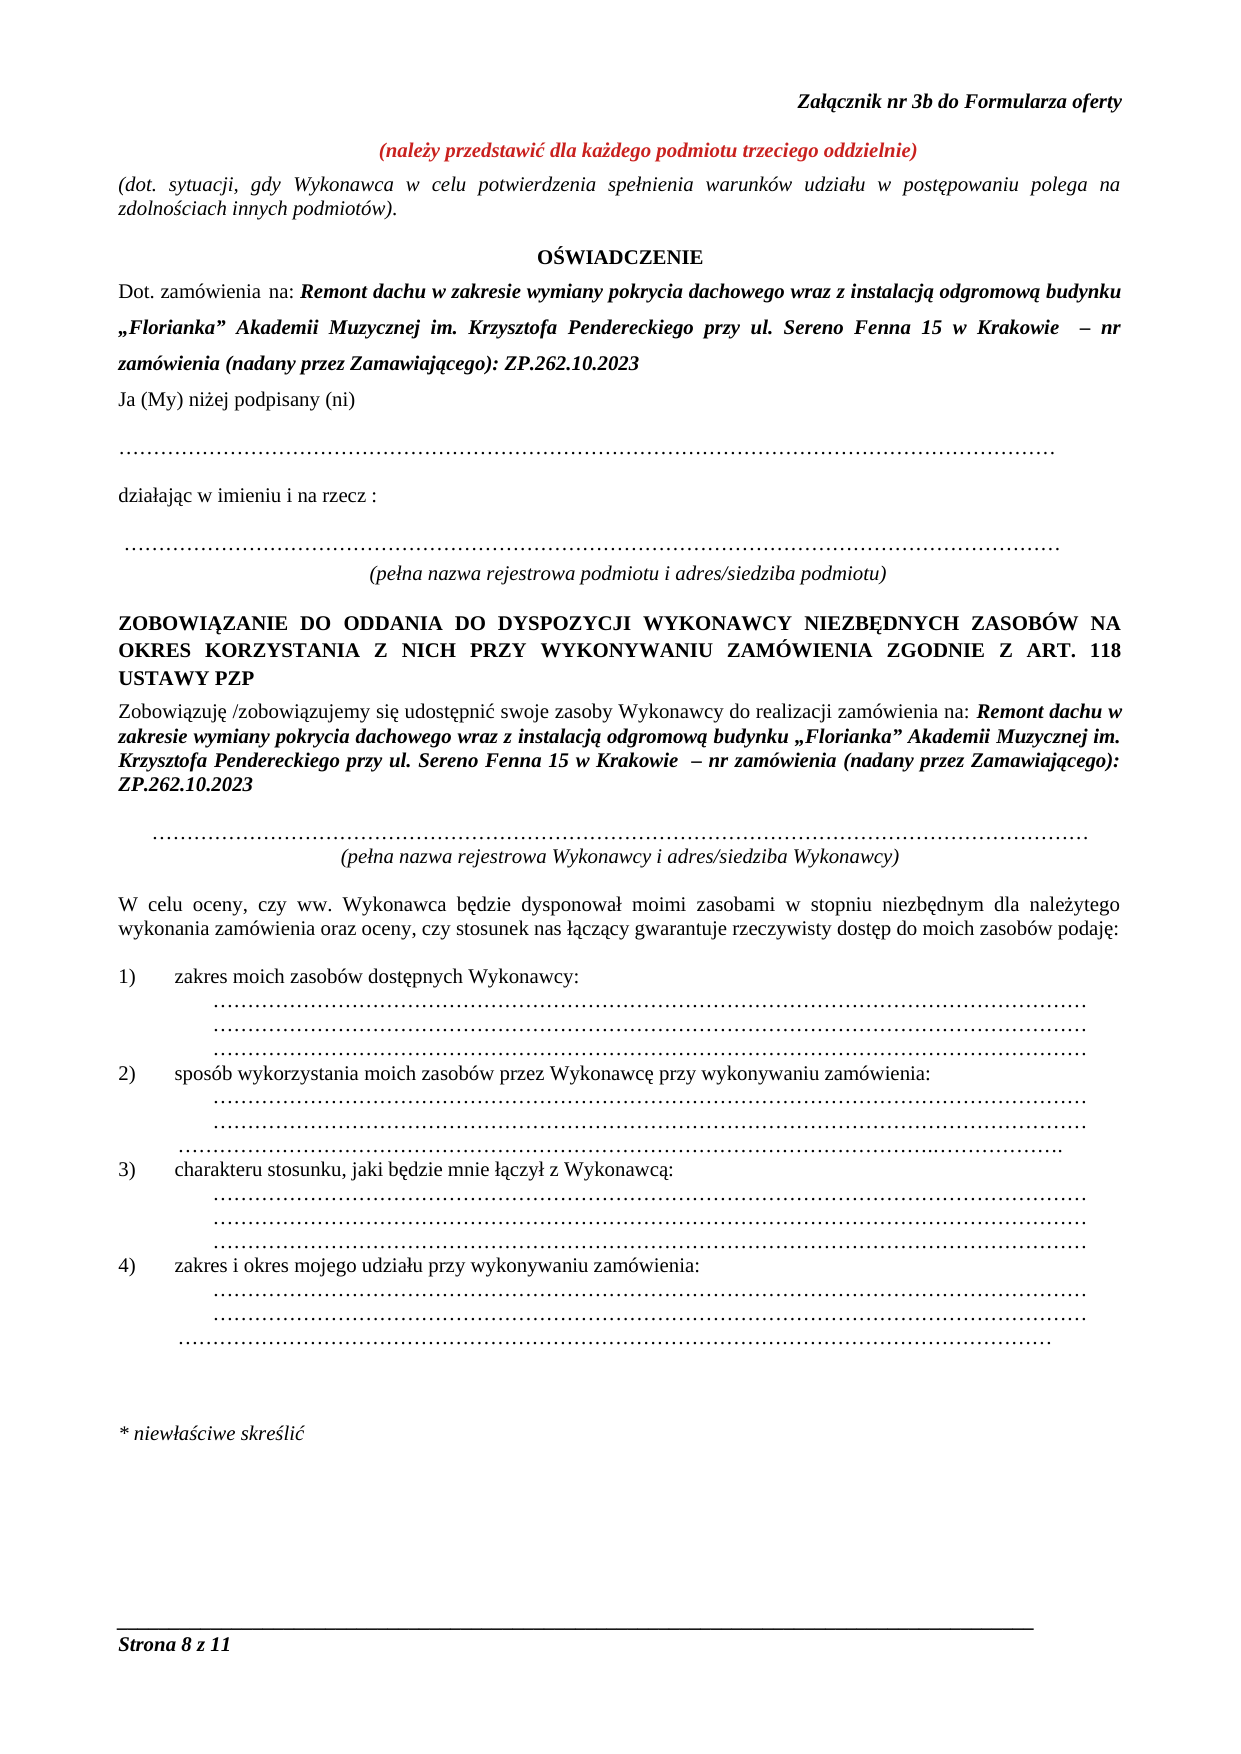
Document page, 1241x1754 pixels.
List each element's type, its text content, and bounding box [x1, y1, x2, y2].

text ……………………………………………………………………………………………………………… [177, 988, 1122, 1012]
text Załącznik nr 3b do Formularza oferty [174, 89, 1122, 113]
text ……………………………………………………………………………………………………………… [177, 1012, 1122, 1036]
text Zobowiązuję /zobowiązujemy się udostępnić swoje zasoby Wykonawcy do realizacji zamówienia na: Remont dachu w zakresie wymiany pokrycia dachowego wraz z instalacją odgromową budynku „Florianka” Akademii Muzycznej im. Krzysztofa Pendereckiego przy ul. Sereno Fenna 15 w Krakowie – nr zamówienia (nadany przez Zamawiającego): ZP.262.10.2023 [118, 699, 1122, 796]
text ……………………………………………………………………………………………….………………. [177, 1133, 1122, 1157]
text ……………………………………………………………………………………………………………… [177, 1108, 1122, 1133]
text (pełna nazwa rejestrowa Wykonawcy i adres/siedziba Wykonawcy) [118, 844, 1122, 868]
text ……………………………………………………………………………………………………………… [177, 1036, 1122, 1060]
text (dot. sytuacji, gdy Wykonawca w celu potwierdzenia spełnienia warunków udziału w postępowaniu polega na zdolnościach innych podmiotów). [118, 172, 1122, 220]
text ……………………………………………………………………………………………………………… [177, 1277, 1122, 1301]
text ……………………………………………………………………………………………………………… [177, 1325, 1122, 1349]
subtitle OŚWIADCZENIE [118, 245, 1122, 269]
text ……………………………………………………………………………………………………………… [177, 1229, 1122, 1253]
text W celu oceny, czy ww. Wykonawca będzie dysponował moimi zasobami w stopniu niezbędnym dla należytego wykonania zamówienia oraz oceny, czy stosunek nas łączący gwarantuje rzeczywisty dostęp do moich zasobów podaję: [118, 892, 1122, 940]
text ……………………………………………………………………………………………………………… [177, 1205, 1122, 1229]
text ……………………………………………………………………………………………………………… [177, 1084, 1122, 1108]
text ……………………………………………………………………………………………………………… [177, 1181, 1122, 1205]
text ……………………………………………………………………………………………………………………… [118, 435, 1122, 459]
text ……………………………………………………………………………………………………………………… [118, 820, 1122, 844]
text Dot. zamówienia na: Remont dachu w zakresie wymiany pokrycia dachowego wraz z instalacją odgromową budynku „Florianka” Akademii Muzycznej im. Krzysztofa Pendereckiego przy ul. Sereno Fenna 15 w Krakowie – nr zamówienia (nadany przez Zamawiającego): ZP.262.10.2023 [118, 278, 1122, 375]
text ……………………………………………………………………………………………………………… [177, 1301, 1122, 1325]
text * niewłaściwe skreślić [118, 1421, 1122, 1445]
list zakres i okres mojego udziału przy wykonywaniu zamówienia: [118, 1253, 1122, 1277]
text (pełna nazwa rejestrowa podmiotu i adres/siedziba podmiotu) [118, 561, 1122, 585]
subtitle (należy przedstawić dla każdego podmiotu trzeciego oddzielnie) [174, 138, 1122, 162]
list zakres moich zasobów dostępnych Wykonawcy: [118, 964, 1122, 988]
text działając w imieniu i na rzecz : [118, 483, 1122, 507]
list sposób wykorzystania moich zasobów przez Wykonawcę przy wykonywaniu zamówienia: [118, 1060, 1122, 1084]
subtitle ZOBOWIĄZANIE DO ODDANIA DO DYSPOZYCJI WYKONAWCY NIEZBĘDNYCH ZASOBÓW NA OKRES KORZYSTANIA Z NICH PRZY WYKONYWANIU ZAMÓWIENIA ZGODNIE Z ART. 118 USTAWY PZP [118, 610, 1122, 690]
list charakteru stosunku, jaki będzie mnie łączył z Wykonawcą: [118, 1157, 1122, 1181]
text Ja (My) niżej podpisany (ni) [118, 387, 1122, 411]
text ……………………………………………………………………………………………………………………… [118, 531, 1122, 555]
